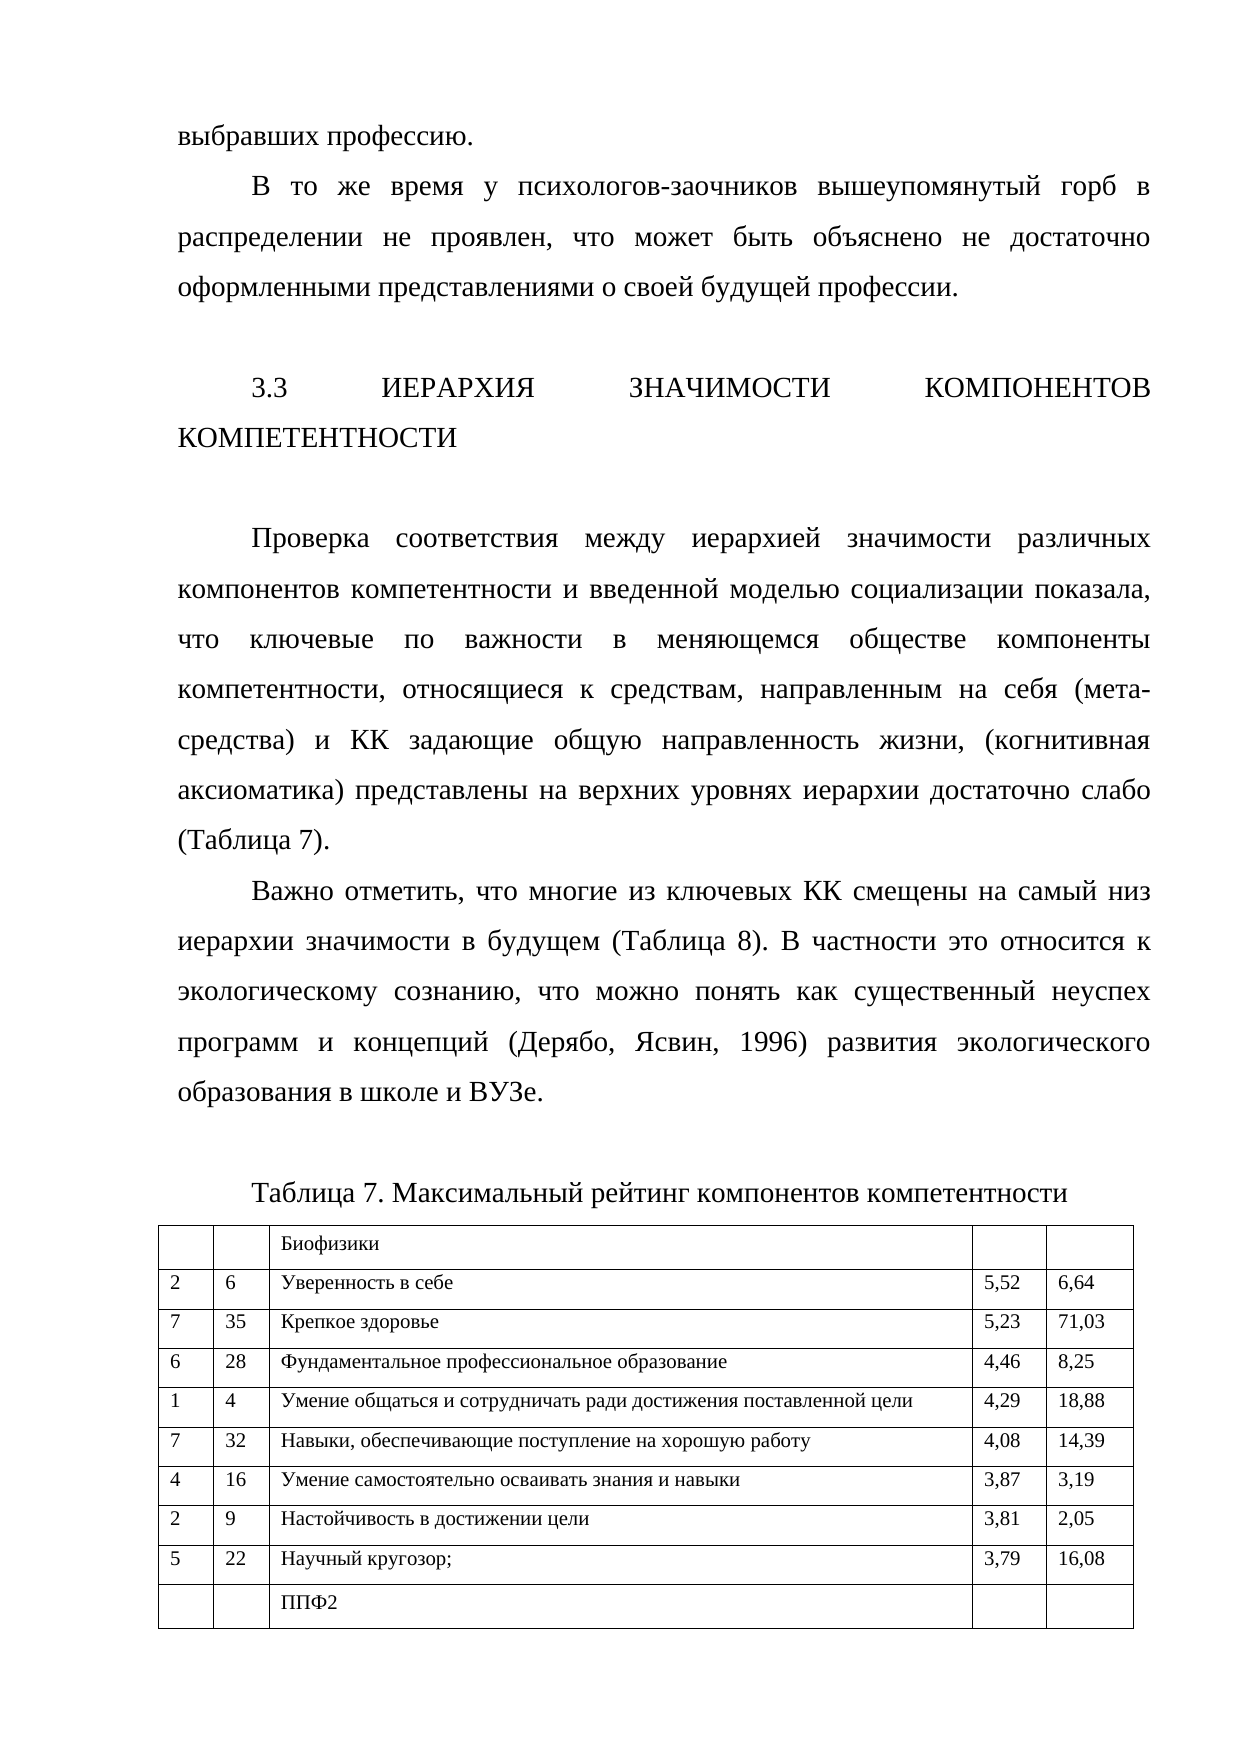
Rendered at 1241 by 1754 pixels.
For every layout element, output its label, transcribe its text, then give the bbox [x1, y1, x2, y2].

table_cell [973, 1585, 1046, 1628]
table_cell 28 [214, 1349, 269, 1387]
table_header [973, 1226, 1046, 1269]
table_cell Умение самостоятельно осваивать знания и навыки [270, 1467, 972, 1505]
table_cell 4,08 [973, 1428, 1046, 1466]
table_cell 5 [159, 1546, 213, 1584]
table_cell [214, 1585, 269, 1628]
table_cell 6,64 [1047, 1270, 1133, 1308]
text Таблица 7. Максимальный рейтинг компонентов компетентности [177, 1175, 1152, 1208]
table_cell Научный кругозор; [270, 1546, 972, 1584]
table_cell 3,79 [973, 1546, 1046, 1584]
text Проверка соответствия между иерархией значимости различных компонентов компетентности и введенной моделью социализации показала, что ключевые по важности в меняющемся обществе компоненты компетентности, относящиеся к средствам, направленным на себя (мета-средства) и КК задающие общую направленность жизни, (когнитивная аксиоматика) представлены на верхних уровнях иерархии достаточно слабо (Таблица 7). [177, 521, 1152, 856]
table_cell ППФ2 [270, 1585, 972, 1628]
table_cell 5,52 [973, 1270, 1046, 1308]
table_cell 9 [214, 1506, 269, 1545]
table_cell 18,88 [1047, 1388, 1133, 1427]
table_header [214, 1226, 269, 1269]
table_cell Навыки, обеспечивающие поступление на хорошую работу [270, 1428, 972, 1466]
table_cell 6 [214, 1270, 269, 1308]
subtitle 3.3 Иерархия значимости компонентов компетентности [177, 370, 1152, 453]
table_cell Фундаментальное профессиональное образование [270, 1349, 972, 1387]
table_cell 35 [214, 1310, 269, 1348]
table_cell 1 [159, 1388, 213, 1427]
text Важно отметить, что многие из ключевых КК смещены на самый низ иерархии значимости в будущем (Таблица 8). В частности это относится к экологическому сознанию, что можно понять как существенный неуспех программ и концепций (Дерябо, Ясвин, 1996) развития экологического образования в школе и ВУЗе. [177, 873, 1152, 1108]
table_cell 3,81 [973, 1506, 1046, 1545]
table_cell 8,25 [1047, 1349, 1133, 1387]
table_cell 4,46 [973, 1349, 1046, 1387]
table_cell Умение общаться и сотрудничать ради достижения поставленной цели [270, 1388, 972, 1427]
table_header [159, 1226, 213, 1269]
table_cell 4 [159, 1467, 213, 1505]
text В то же время у психологов-заочников вышеупомянутый горб в распределении не проявлен, что может быть объяснено не достаточно оформленными представлениями о своей будущей профессии. [177, 168, 1152, 303]
table_cell 32 [214, 1428, 269, 1466]
table_cell Уверенность в себе [270, 1270, 972, 1308]
table_cell [1047, 1585, 1133, 1628]
table_cell Настойчивость в достижении цели [270, 1506, 972, 1545]
table_cell [159, 1585, 213, 1628]
table_cell Крепкое здоровье [270, 1310, 972, 1348]
table_cell 2 [159, 1506, 213, 1545]
table_cell 3,87 [973, 1467, 1046, 1505]
table_cell 2,05 [1047, 1506, 1133, 1545]
table_cell 4 [214, 1388, 269, 1427]
table_cell 16,08 [1047, 1546, 1133, 1584]
table_cell 6 [159, 1349, 213, 1387]
table_cell 22 [214, 1546, 269, 1584]
table_cell 16 [214, 1467, 269, 1505]
table_header [1047, 1226, 1133, 1269]
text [177, 118, 1152, 152]
table_cell 3,19 [1047, 1467, 1133, 1505]
table_cell 14,39 [1047, 1428, 1133, 1466]
table_cell 5,23 [973, 1310, 1046, 1348]
table_cell 7 [159, 1310, 213, 1348]
table_cell 4,29 [973, 1388, 1046, 1427]
table_cell 2 [159, 1270, 213, 1308]
table_header Биофизики [270, 1226, 972, 1269]
table_cell 71,03 [1047, 1310, 1133, 1348]
table_cell 7 [159, 1428, 213, 1466]
